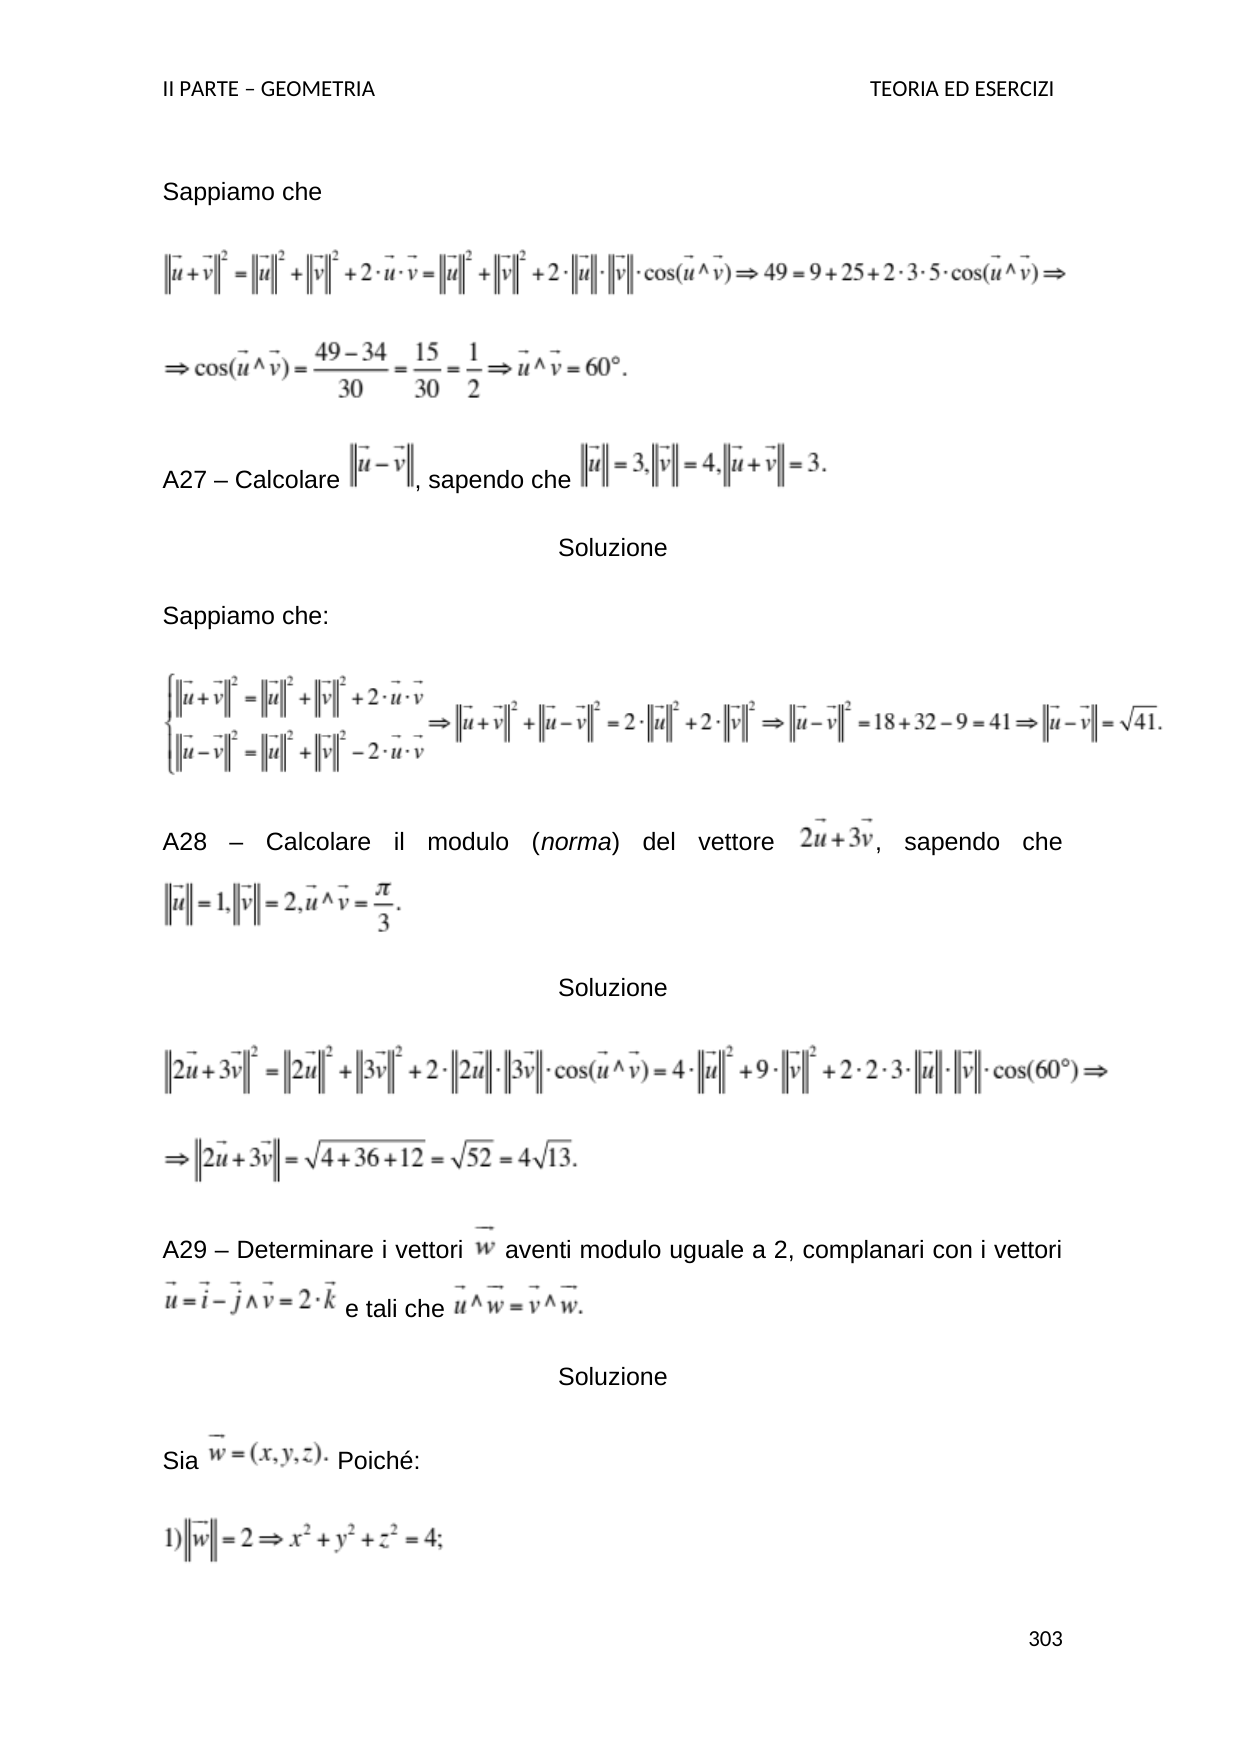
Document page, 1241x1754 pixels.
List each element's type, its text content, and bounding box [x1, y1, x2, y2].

text A28 – Calcolare il modulo (norma) del vettore , sapendo che [162, 814, 1063, 934]
text Soluzione [162, 973, 1063, 1001]
text A29 – Determinare i vettori aventi modulo uguale a 2, complanari con i vettori e tali che [162, 1223, 1063, 1323]
text A27 – Calcolare , sapendo che [162, 438, 1063, 493]
text Sappiamo che [162, 177, 1063, 206]
text Sappiamo che: [162, 601, 1063, 630]
text Soluzione [162, 1362, 1063, 1391]
text Soluzione [162, 533, 1063, 562]
text Sia Poiché: [162, 1430, 1063, 1475]
